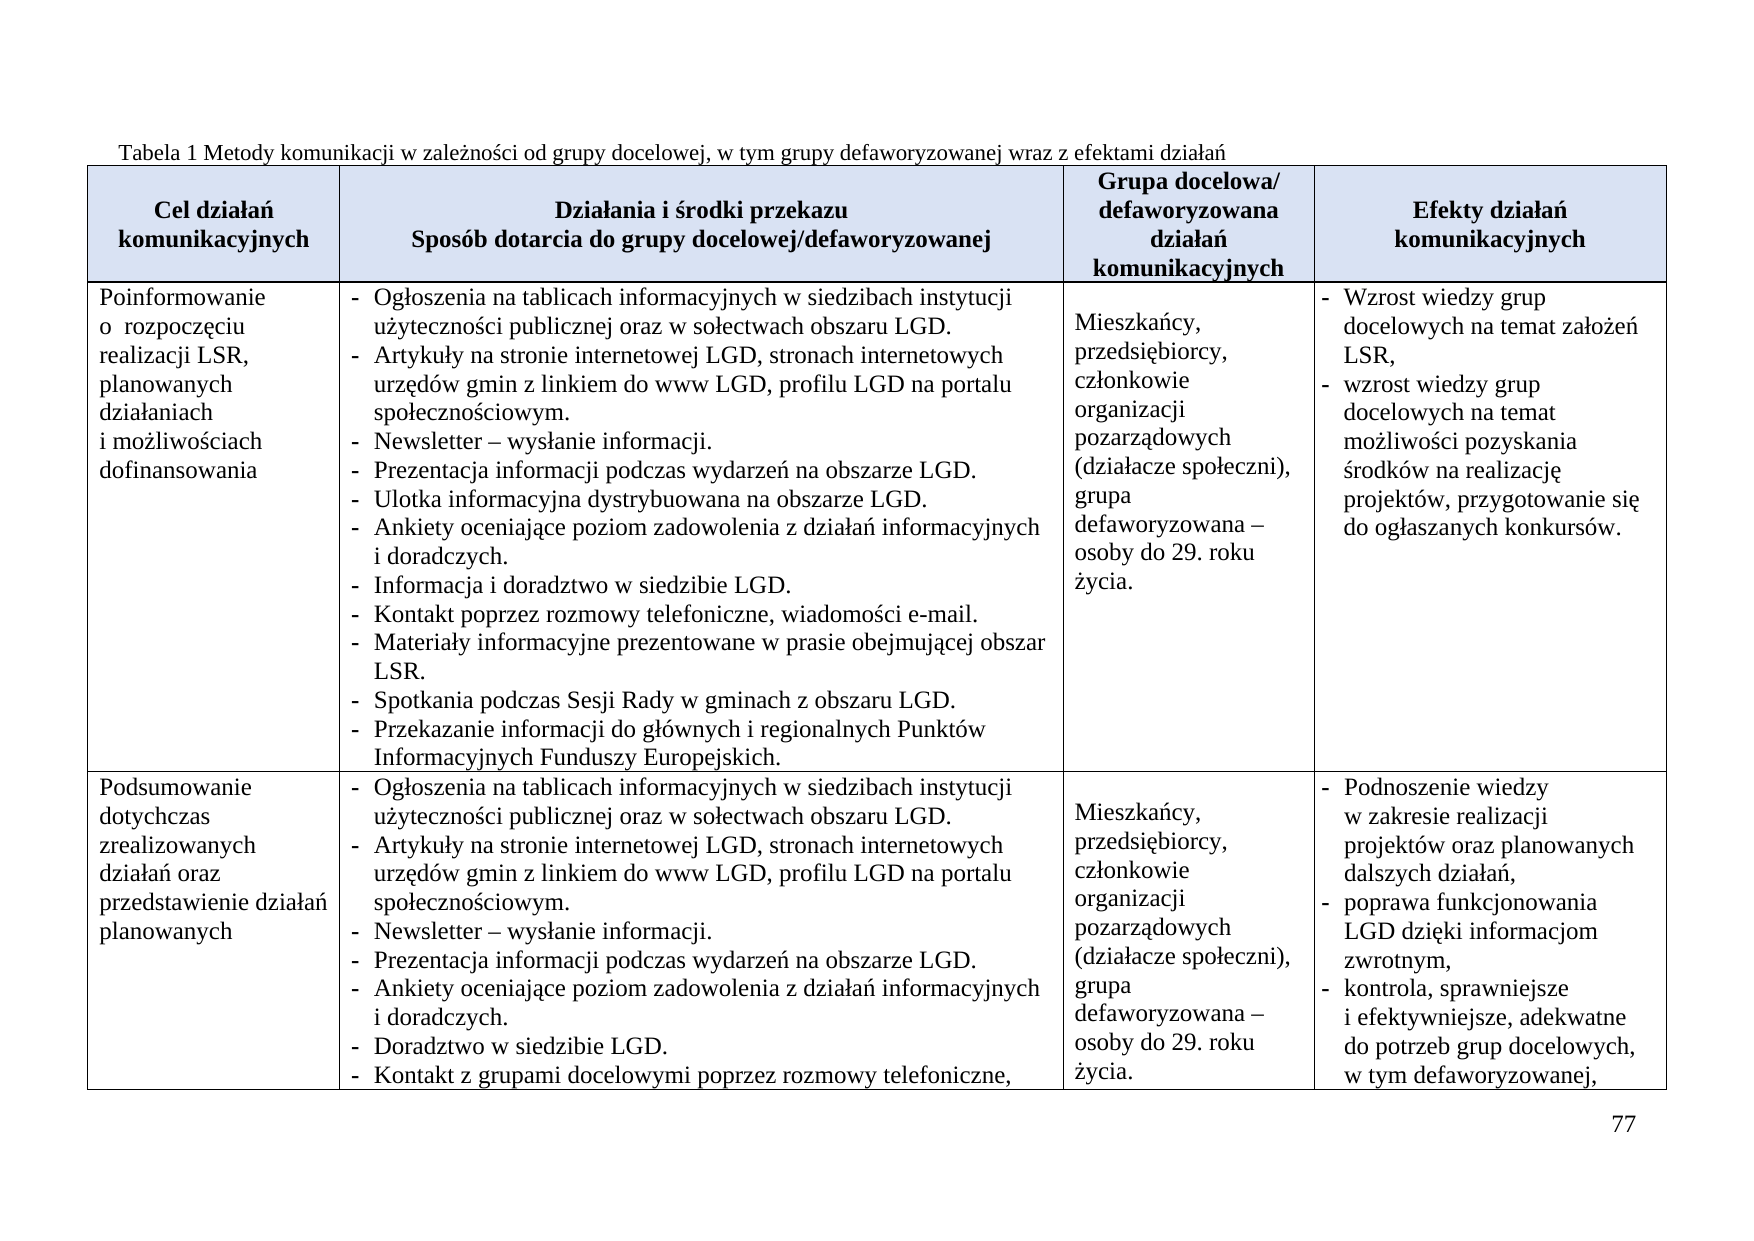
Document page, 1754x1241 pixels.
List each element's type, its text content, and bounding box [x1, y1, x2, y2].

table_header Cel działań komunikacyjnych [88, 166, 339, 281]
text Tabela 1 Metody komunikacji w zależności od grupy docelowej, w tym grupy defaworyzowanej wraz z efektami działań [118, 139, 1636, 165]
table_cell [1315, 772, 1666, 1088]
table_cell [88, 772, 339, 1088]
table_cell Wzrost wiedzy grup docelowych na temat założeń LSR, wzrost wiedzy grup docelowych na temat możliwości pozyskania środków na realizację projektów, przygotowanie się do ogłaszanych konkursów. [1315, 283, 1666, 771]
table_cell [1064, 772, 1314, 1088]
table_cell Poinformowanie o rozpoczęciu realizacji LSR, planowanych działaniach i możliwościach dofinansowania [88, 283, 339, 771]
table_header Działania i środki przekazu Sposób dotarcia do grupy docelowej/defaworyzowanej [340, 166, 1063, 281]
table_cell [340, 772, 1063, 1088]
table_header Efekty działań komunikacyjnych [1315, 166, 1666, 281]
table_cell Ogłoszenia na tablicach informacyjnych w siedzibach instytucji użyteczności publicznej oraz w sołectwach obszaru LGD. Artykuły na stronie internetowej LGD, stronach internetowych urzędów gmin z linkiem do www LGD, profilu LGD na portalu społecznościowym. Newsletter – wysłanie informacji. Prezentacja informacji podczas wydarzeń na obszarze LGD. Ulotka informacyjna dystrybuowana na obszarze LGD. Ankiety oceniające poziom zadowolenia z działań informacyjnych i doradczych. Informacja i doradztwo w siedzibie LGD. Kontakt poprzez rozmowy telefoniczne, wiadomości e-mail. Materiały informacyjne prezentowane w prasie obejmującej obszar LSR. Spotkania podczas Sesji Rady w gminach z obszaru LGD. Przekazanie informacji do głównych i regionalnych Punktów Informacyjnych Funduszy Europejskich. [340, 283, 1063, 771]
table_cell Mieszkańcy, przedsiębiorcy, członkowie organizacji pozarządowych (działacze społeczni), grupa defaworyzowana – osoby do 29. roku życia. [1064, 283, 1314, 771]
table_header Grupa docelowa/ defaworyzowana działań komunikacyjnych [1064, 166, 1314, 281]
